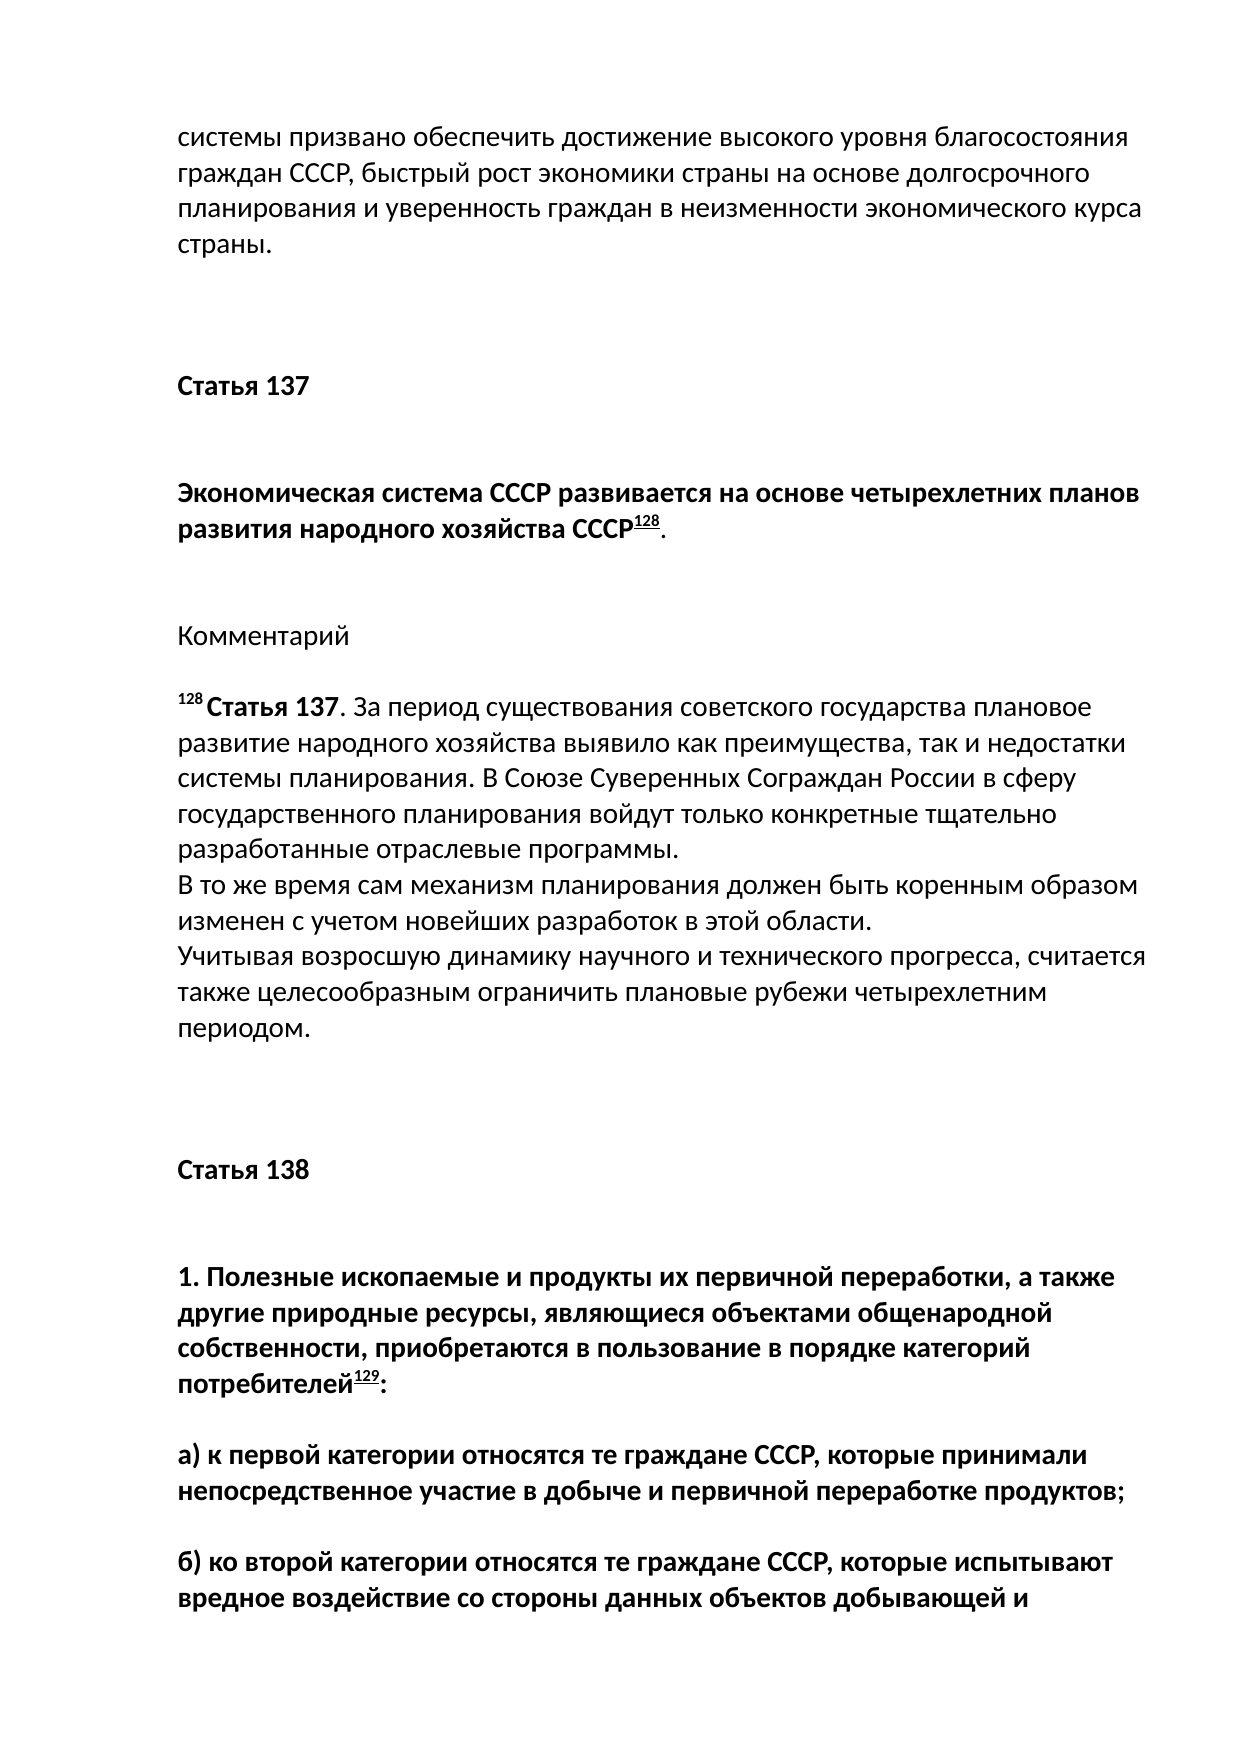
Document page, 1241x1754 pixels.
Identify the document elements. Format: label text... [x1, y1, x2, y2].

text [177, 1044, 1152, 1614]
text Комментарий 128 Статья 137. За период существования советского государства плановое развитие народного хозяйства выявило как преимущества, так и недостатки системы планирования. В Союзе Суверенных Сограждан России в сферу государственного планирования войдут только конкретные тщательно разработанные отраслевые программы. В то же время сам механизм планирования должен быть коренным образом изменен с учетом новейших разработок в этой области. Учитывая возросшую динамику научного и технического прогресса, считается также целесообразным ограничить плановые рубежи четырехлетним периодом. [177, 581, 1152, 1044]
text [177, 118, 1152, 581]
